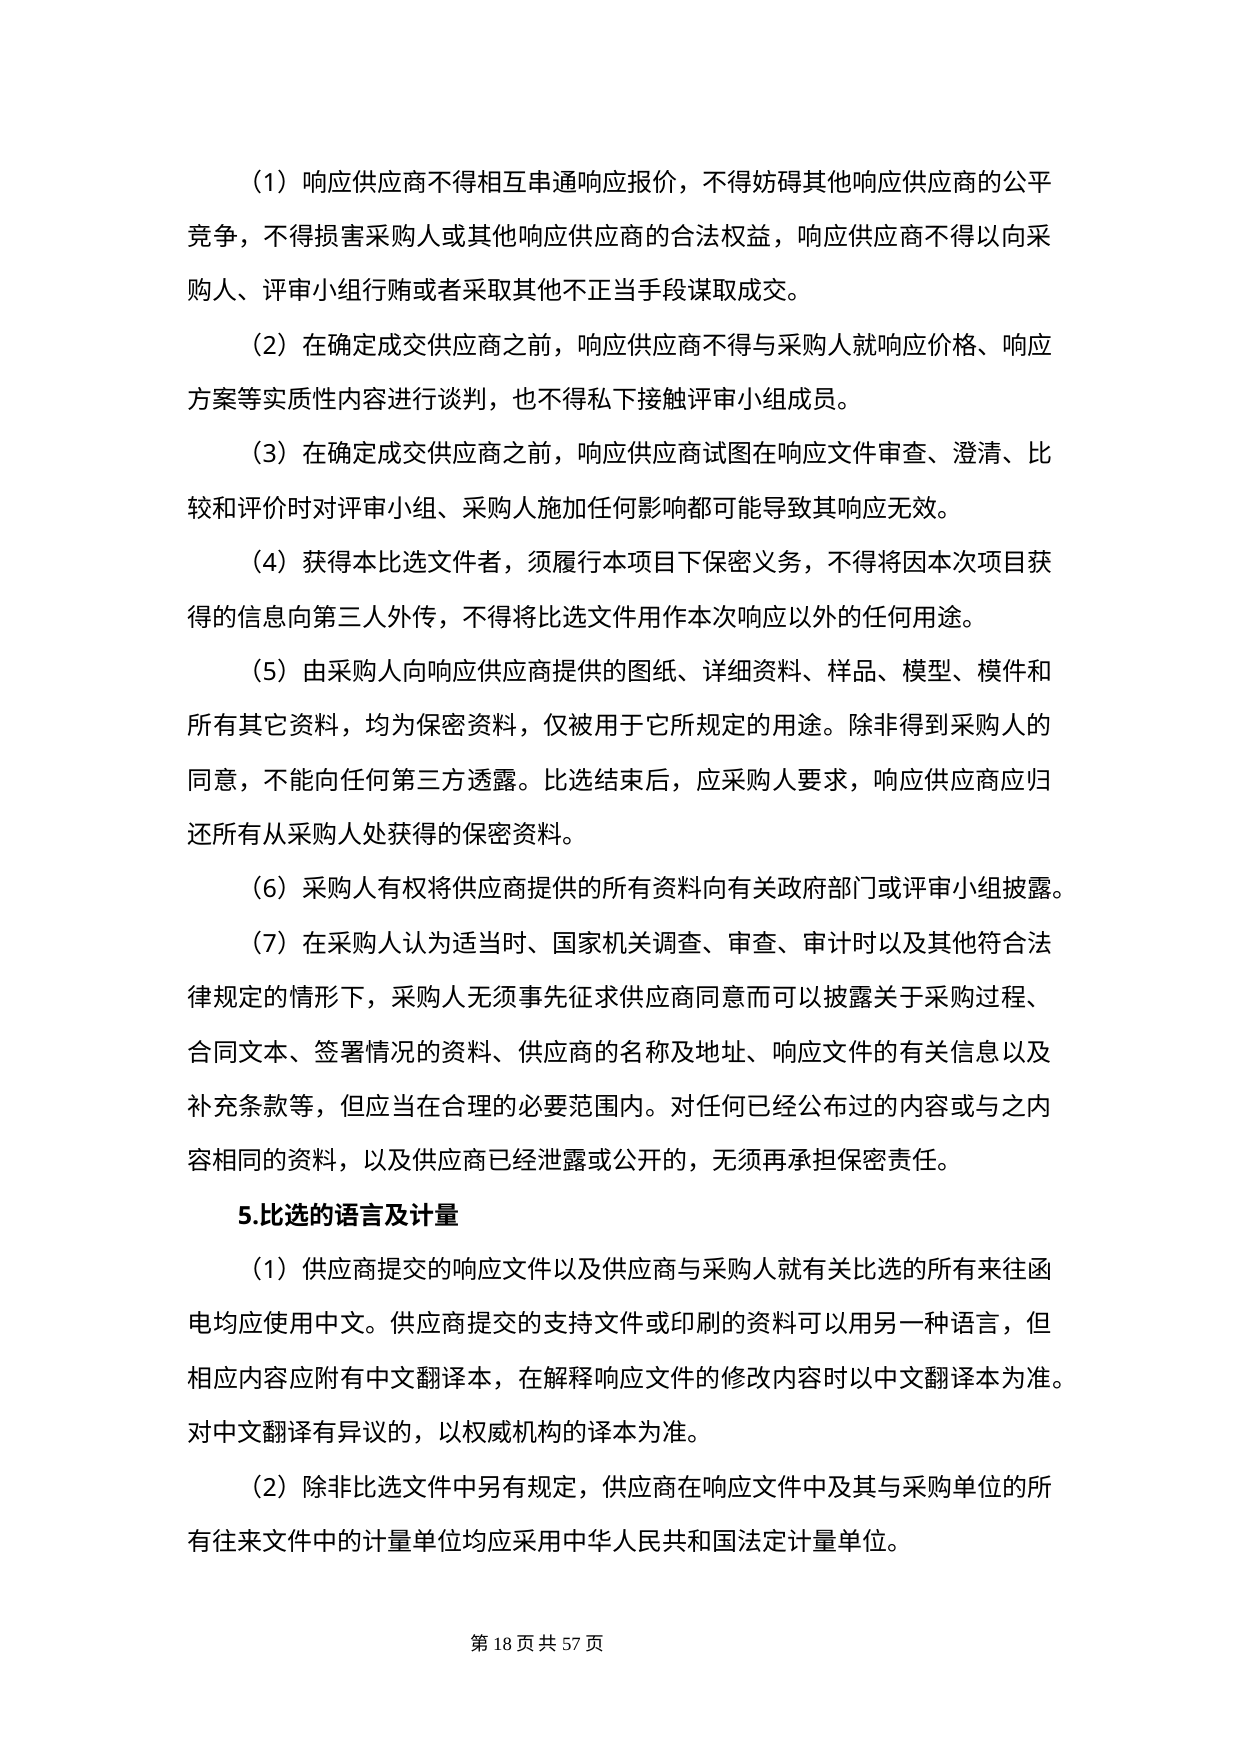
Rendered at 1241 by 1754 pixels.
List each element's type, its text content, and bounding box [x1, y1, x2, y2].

text （1）供应商提交的响应文件以及供应商与采购人就有关比选的所有来往函电均应使用中文。供应商提交的支持文件或印刷的资料可以用另一种语言，但相应内容应附有中文翻译本，在解释响应文件的修改内容时以中文翻译本为准。对中文翻译有异议的，以权威机构的译本为准。 [187, 1249, 1053, 1449]
text （2）在确定成交供应商之前，响应供应商不得与采购人就响应价格、响应方案等实质性内容进行谈判，也不得私下接触评审小组成员。 [187, 325, 1053, 416]
text （6）采购人有权将供应商提供的所有资料向有关政府部门或评审小组披露。 [187, 869, 1053, 905]
text （5）由采购人向响应供应商提供的图纸、详细资料、样品、模型、模件和所有其它资料，均为保密资料，仅被用于它所规定的用途。除非得到采购人的同意，不能向任何第三方透露。比选结束后，应采购人要求，响应供应商应归还所有从采购人处获得的保密资料。 [187, 651, 1053, 851]
text （4）获得本比选文件者，须履行本项目下保密义务，不得将因本次项目获得的信息向第三人外传，不得将比选文件用作本次响应以外的任何用途。 [187, 543, 1053, 633]
text （7）在采购人认为适当时、国家机关调查、审查、审计时以及其他符合法律规定的情形下，采购人无须事先征求供应商同意而可以披露关于采购过程、合同文本、签署情况的资料、供应商的名称及地址、响应文件的有关信息以及补充条款等，但应当在合理的必要范围内。对任何已经公布过的内容或与之内容相同的资料，以及供应商已经泄露或公开的，无须再承担保密责任。 [187, 923, 1053, 1177]
text （2）除非比选文件中另有规定，供应商在响应文件中及其与采购单位的所有往来文件中的计量单位均应采用中华人民共和国法定计量单位。 [187, 1467, 1053, 1558]
text （1）响应供应商不得相互串通响应报价，不得妨碍其他响应供应商的公平竞争，不得损害采购人或其他响应供应商的合法权益，响应供应商不得以向采购人、评审小组行贿或者采取其他不正当手段谋取成交。 [187, 162, 1053, 307]
text （3）在确定成交供应商之前，响应供应商试图在响应文件审查、澄清、比较和评价时对评审小组、采购人施加任何影响都可能导致其响应无效。 [187, 434, 1053, 524]
text 5.比选的语言及计量 [187, 1195, 1053, 1231]
